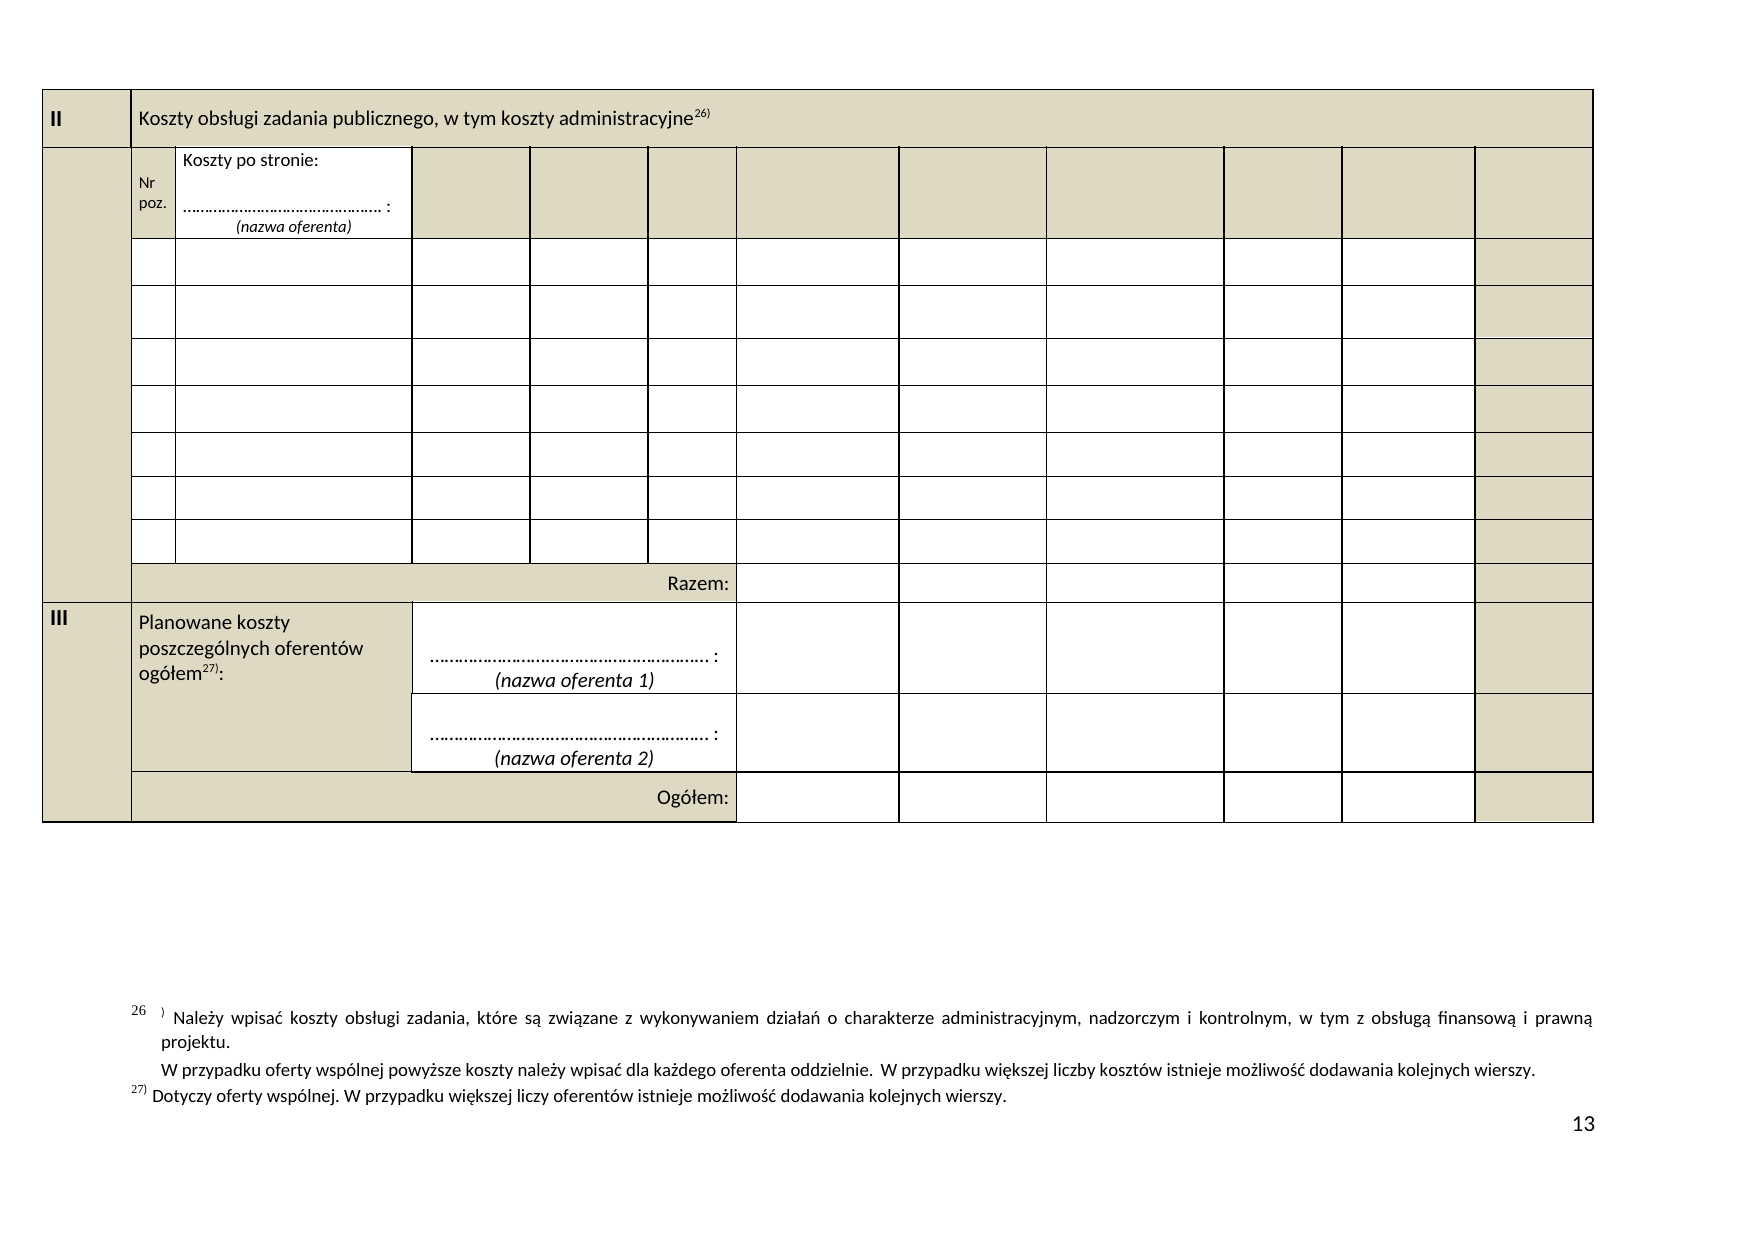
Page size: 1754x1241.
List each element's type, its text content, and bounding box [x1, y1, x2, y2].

table_cell Razem: [132, 564, 736, 601]
table_cell [900, 386, 1046, 432]
table_cell [737, 603, 898, 693]
table_cell [649, 433, 736, 476]
table_cell [1343, 773, 1474, 821]
table_cell [413, 386, 529, 432]
table_cell [649, 339, 736, 385]
table_cell [531, 433, 647, 476]
table_cell [531, 286, 647, 337]
table_cell [413, 477, 529, 519]
table_cell [1343, 286, 1474, 337]
table_cell [413, 239, 529, 285]
table_cell [900, 286, 1046, 337]
table_cell [900, 773, 1046, 821]
table_cell II [43, 90, 130, 146]
table_cell [1476, 386, 1592, 432]
table_cell [1047, 773, 1223, 821]
table_cell [1476, 339, 1592, 385]
table_cell [737, 694, 898, 771]
table_cell Ogółem: [132, 772, 736, 821]
table_cell [43, 771, 131, 821]
table_cell [1343, 339, 1474, 385]
table_cell [1476, 286, 1592, 337]
table_cell [176, 239, 183, 285]
table_cell [43, 148, 131, 601]
table_cell [1225, 520, 1341, 563]
table_cell [1225, 477, 1341, 519]
table_cell [1047, 239, 1223, 285]
table_cell [1343, 603, 1474, 693]
table_cell [1047, 564, 1223, 601]
table_cell [1047, 433, 1223, 476]
table_cell [1047, 386, 1223, 432]
table_cell [1343, 148, 1474, 238]
table_cell [1476, 564, 1592, 601]
table_cell [737, 477, 898, 519]
table_cell [1047, 477, 1223, 519]
table_cell [176, 477, 411, 519]
table_cell [1343, 433, 1474, 476]
table_cell [404, 386, 411, 432]
table_cell [649, 148, 736, 238]
table_cell [1225, 564, 1341, 601]
table_cell [737, 286, 898, 337]
table_cell [1225, 286, 1341, 337]
table_cell [1225, 239, 1341, 285]
table_cell [649, 520, 736, 563]
table_cell Koszty obsługi zadania publicznego, w tym koszty administracyjne) [132, 90, 1592, 146]
table_cell [132, 520, 175, 563]
table_cell [176, 386, 183, 432]
table_cell [404, 239, 411, 285]
table_cell [531, 386, 647, 432]
table_cell [737, 773, 898, 821]
table_cell [132, 239, 175, 285]
table_cell Planowane koszty poszczególnych oferentów ogółem): [132, 603, 412, 693]
table_cell [413, 433, 529, 476]
table_cell [900, 520, 1046, 563]
table_cell [531, 520, 647, 563]
table_cell [1047, 148, 1223, 238]
table_cell [1225, 694, 1341, 771]
table_cell [1343, 520, 1474, 563]
table_cell [1476, 773, 1592, 821]
table_cell [900, 477, 1046, 519]
table_cell [176, 286, 411, 337]
table_cell Koszty po stronie: ………………………………………. : (nazwa oferenta) [176, 148, 411, 238]
table_cell [176, 520, 411, 563]
table_cell [737, 239, 898, 285]
table_cell [649, 386, 736, 432]
table_cell [132, 386, 175, 432]
table_cell [132, 339, 175, 385]
table_cell [649, 286, 736, 337]
table_cell [176, 433, 411, 476]
table_cell [737, 433, 898, 476]
table_cell [1343, 239, 1474, 285]
table_cell [900, 603, 1046, 693]
table_cell [1225, 773, 1341, 821]
table_cell [1476, 239, 1592, 285]
table_cell [1343, 386, 1474, 432]
table_cell [900, 339, 1046, 385]
table_cell [737, 520, 898, 563]
table_cell [900, 564, 1046, 601]
table_cell [413, 286, 529, 337]
table_cell [176, 339, 183, 385]
table_cell [1343, 477, 1474, 519]
table_cell [1225, 603, 1341, 693]
table_cell [132, 693, 411, 771]
table_cell [1047, 603, 1223, 693]
table_cell [1225, 386, 1341, 432]
table_cell [1476, 520, 1592, 563]
table_cell [900, 433, 1046, 476]
table_cell [737, 339, 898, 385]
table_cell [1225, 339, 1341, 385]
table_cell III [43, 603, 131, 771]
table_cell [1047, 286, 1223, 337]
table_cell [900, 694, 1046, 771]
table_cell [1225, 433, 1341, 476]
table_cell [413, 148, 529, 238]
table_cell Nr poz. [132, 148, 175, 238]
table_cell [132, 433, 175, 476]
table_cell [1476, 694, 1592, 771]
table_cell [413, 339, 529, 385]
table_cell [531, 477, 647, 519]
table_cell [132, 477, 175, 519]
table_cell [1047, 339, 1223, 385]
table_cell [531, 339, 647, 385]
table_cell [132, 286, 175, 337]
table_cell [900, 148, 1046, 238]
table_cell [1343, 564, 1474, 601]
table_cell [531, 148, 647, 238]
table_cell [737, 148, 898, 238]
table_cell [1476, 603, 1592, 693]
table_cell …………………….…………………………… : (nazwa oferenta 1) [413, 603, 736, 693]
table_cell [649, 239, 736, 285]
table_cell [1047, 520, 1223, 563]
table_cell [413, 520, 529, 563]
table_cell [1476, 148, 1592, 238]
table_cell [737, 386, 898, 432]
table_cell [1476, 477, 1592, 519]
table_cell [404, 339, 411, 385]
table_cell [649, 477, 736, 519]
table_cell [1476, 433, 1592, 476]
table_cell [1343, 694, 1474, 771]
table_cell [1047, 694, 1223, 771]
table_cell [1225, 148, 1341, 238]
table_cell [900, 239, 1046, 285]
table_cell [737, 564, 898, 601]
table_cell [531, 239, 647, 285]
table_cell …………………….…………………………… : (nazwa oferenta 2) [412, 694, 736, 771]
